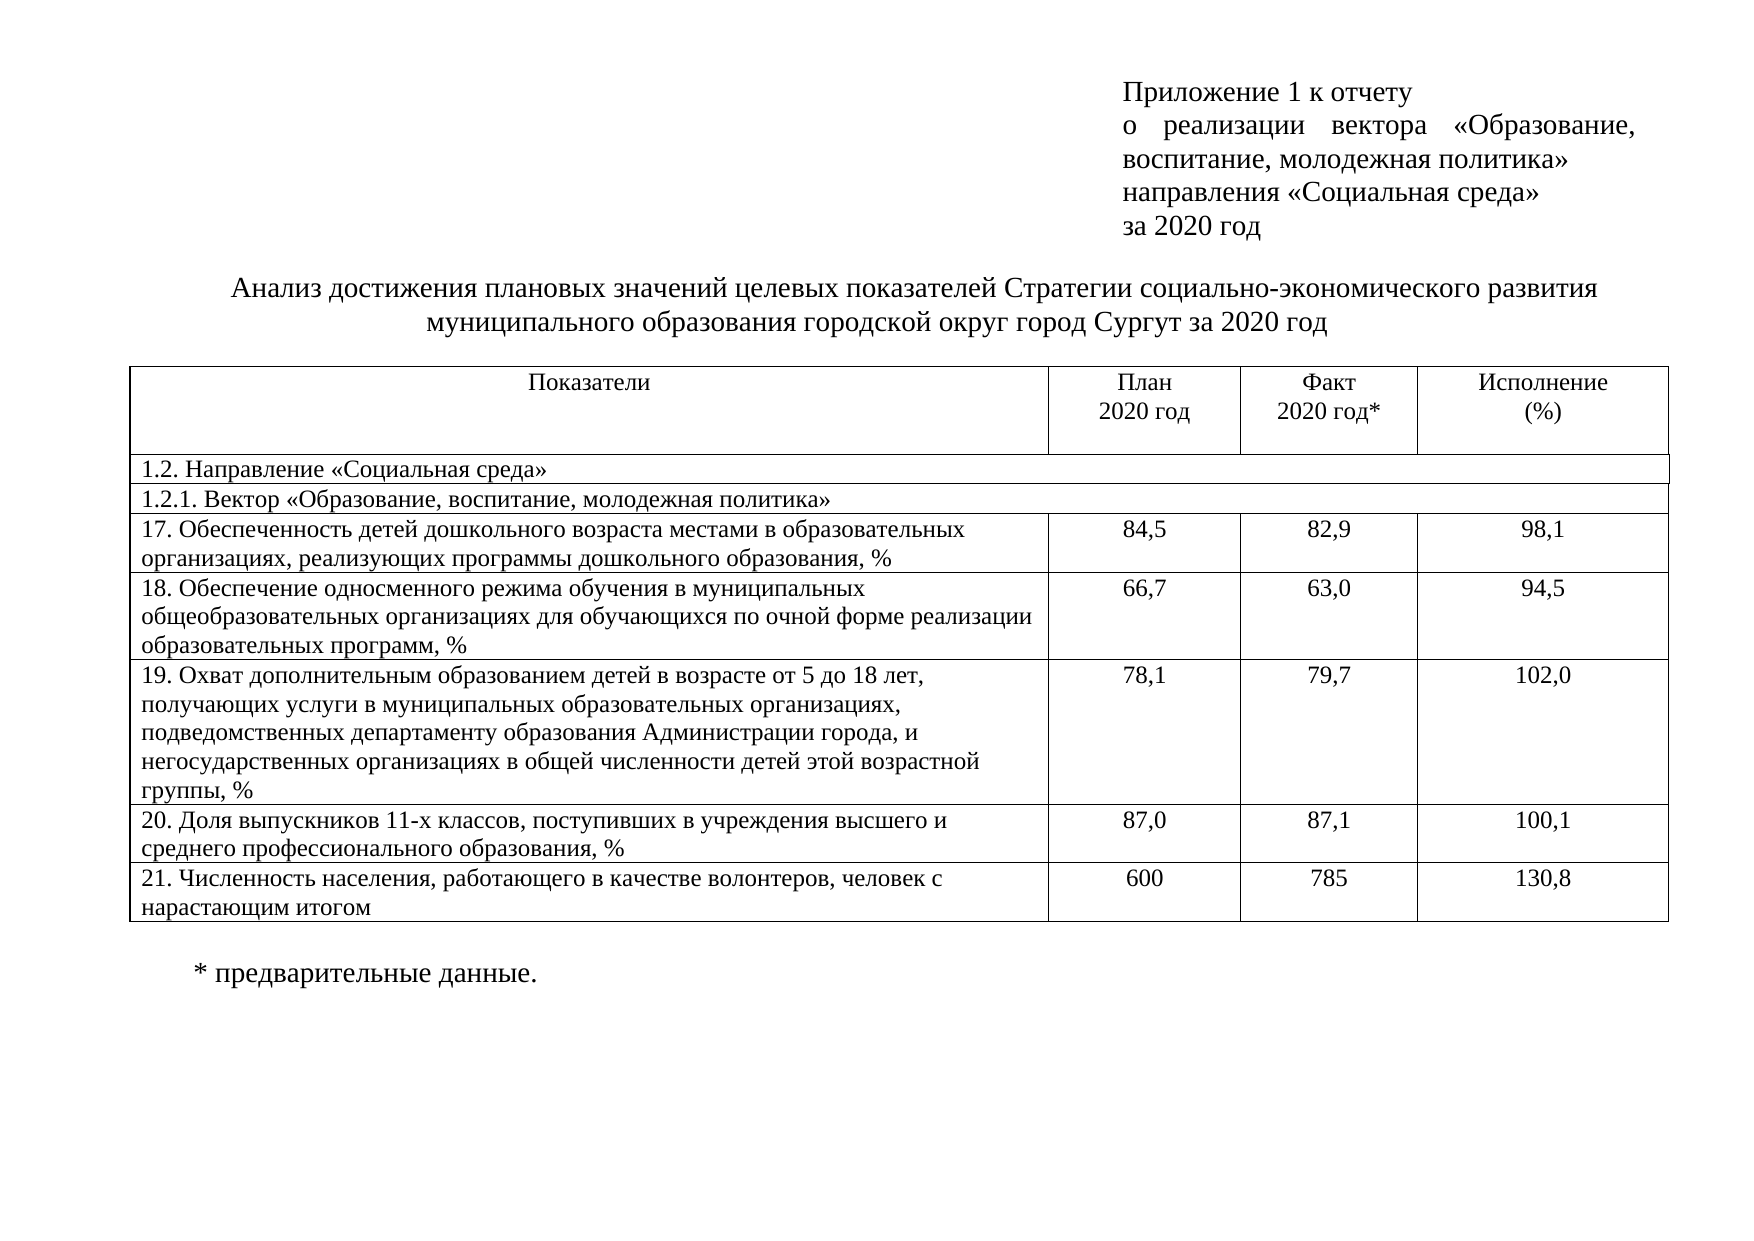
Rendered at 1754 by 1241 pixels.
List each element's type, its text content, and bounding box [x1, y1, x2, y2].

text Анализ достижения плановых значений целевых показателей Стратегии социально-экономического развития муниципального образования городской округ город Сургут за 2020 год [118, 270, 1636, 337]
table_cell 1.2. Направление «Социальная среда» [131, 455, 1669, 483]
table_header Показатели [131, 367, 1048, 453]
table_cell 18. Обеспечение односменного режима обучения в муниципальных общеобразовательных организациях для обучающихся по очной форме реализации образовательных программ, % [131, 573, 1048, 659]
table_cell 79,7 [1241, 660, 1417, 804]
table_cell 17. Обеспеченность детей дошкольного возраста местами в образовательных организациях, реализующих программы дошкольного образования, % [131, 514, 1048, 572]
table_cell 20. Доля выпускников 11-х классов, поступивших в учреждения высшего и среднего профессионального образования, % [131, 805, 1048, 862]
table_cell 19. Охват дополнительным образованием детей в возрасте от 5 до 18 лет, получающих услуги в муниципальных образовательных организациях, подведомственных департаменту образования Администрации города, и негосударственных организациях в общей численности детей этой возрастной группы, % [131, 660, 1048, 804]
table_cell 102,0 [1418, 660, 1668, 804]
table_cell 785 [1241, 863, 1417, 921]
table_cell 94,5 [1418, 573, 1668, 659]
table_cell 98,1 [1418, 514, 1668, 572]
table_cell 87,0 [1049, 805, 1240, 862]
table_cell 100,1 [1418, 805, 1668, 862]
table_cell 82,9 [1241, 514, 1417, 572]
text Приложение 1 к отчету [1122, 74, 1636, 107]
table_cell 84,5 [1049, 514, 1240, 572]
text * предварительные данные. [118, 955, 1636, 989]
table_cell 63,0 [1241, 573, 1417, 659]
text за 2020 год [1122, 208, 1636, 242]
table_cell 66,7 [1049, 573, 1240, 659]
table_cell 21. Численность населения, работающего в качестве волонтеров, человек с нарастающим итогом [131, 863, 1048, 921]
text о реализации вектора «Образование, воспитание, молодежная политика» [1122, 107, 1636, 174]
table_cell 87,1 [1241, 805, 1417, 862]
table_cell 1.2.1. Вектор «Образование, воспитание, молодежная политика» [131, 484, 1668, 513]
table_header Факт 2020 год* [1241, 367, 1417, 453]
table_header Исполнение (%) [1418, 367, 1668, 453]
table_cell 130,8 [1418, 863, 1668, 921]
table_cell 78,1 [1049, 660, 1240, 804]
text направления «Социальная среда» [1122, 174, 1636, 208]
table_cell 600 [1049, 863, 1240, 921]
table_header План 2020 год [1049, 367, 1240, 453]
